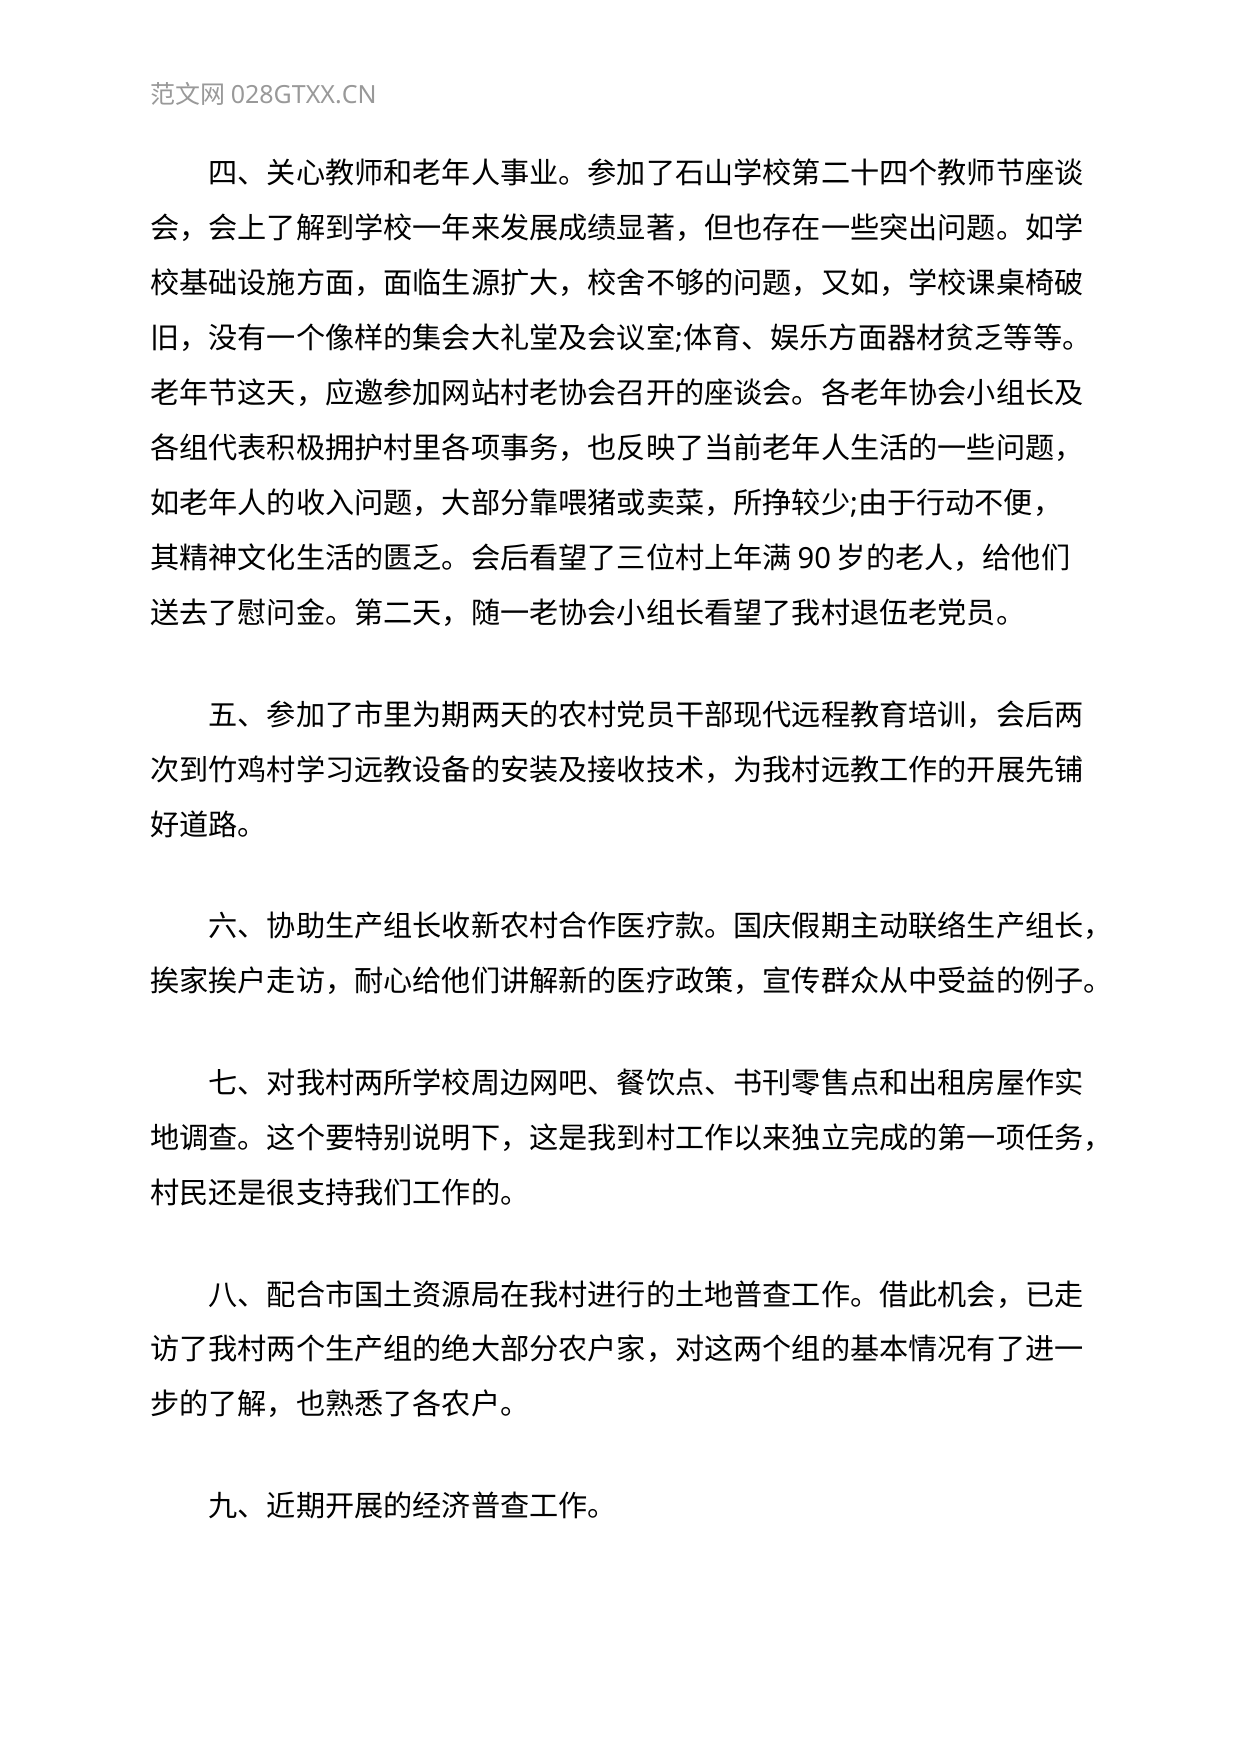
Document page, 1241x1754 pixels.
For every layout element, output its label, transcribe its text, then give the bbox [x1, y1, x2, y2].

text 八、配合市国土资源局在我村进行的土地普查工作。借此机会，已走访了我村两个生产组的绝大部分农户家，对这两个组的基本情况有了进一步的了解，也熟悉了各农户。 [150, 1271, 1090, 1423]
text 五、参加了市里为期两天的农村党员干部现代远程教育培训，会后两次到竹鸡村学习远教设备的安装及接收技术，为我村远教工作的开展先铺好道路。 [150, 691, 1090, 843]
text 四、关心教师和老年人事业。参加了石山学校第二十四个教师节座谈会，会上了解到学校一年来发展成绩显著，但也存在一些突出问题。如学校基础设施方面，面临生源扩大，校舍不够的问题，又如，学校课桌椅破旧，没有一个像样的集会大礼堂及会议室;体育、娱乐方面器材贫乏等等。老年节这天，应邀参加网站村老协会召开的座谈会。各老年协会小组长及各组代表积极拥护村里各项事务，也反映了当前老年人生活的一些问题，如老年人的收入问题，大部分靠喂猪或卖菜，所挣较少;由于行动不便，其精神文化生活的匮乏。会后看望了三位村上年满90岁的老人，给他们送去了慰问金。第二天，随一老协会小组长看望了我村退伍老党员。 [150, 150, 1090, 632]
text 九、近期开展的经济普查工作。 [150, 1483, 1090, 1525]
text 七、对我村两所学校周边网吧、餐饮点、书刊零售点和出租房屋作实地调查。这个要特别说明下，这是我到村工作以来独立完成的第一项任务，村民还是很支持我们工作的。 [150, 1059, 1090, 1212]
text 六、协助生产组长收新农村合作医疗款。国庆假期主动联络生产组长，挨家挨户走访，耐心给他们讲解新的医疗政策，宣传群众从中受益的例子。 [150, 903, 1090, 1000]
